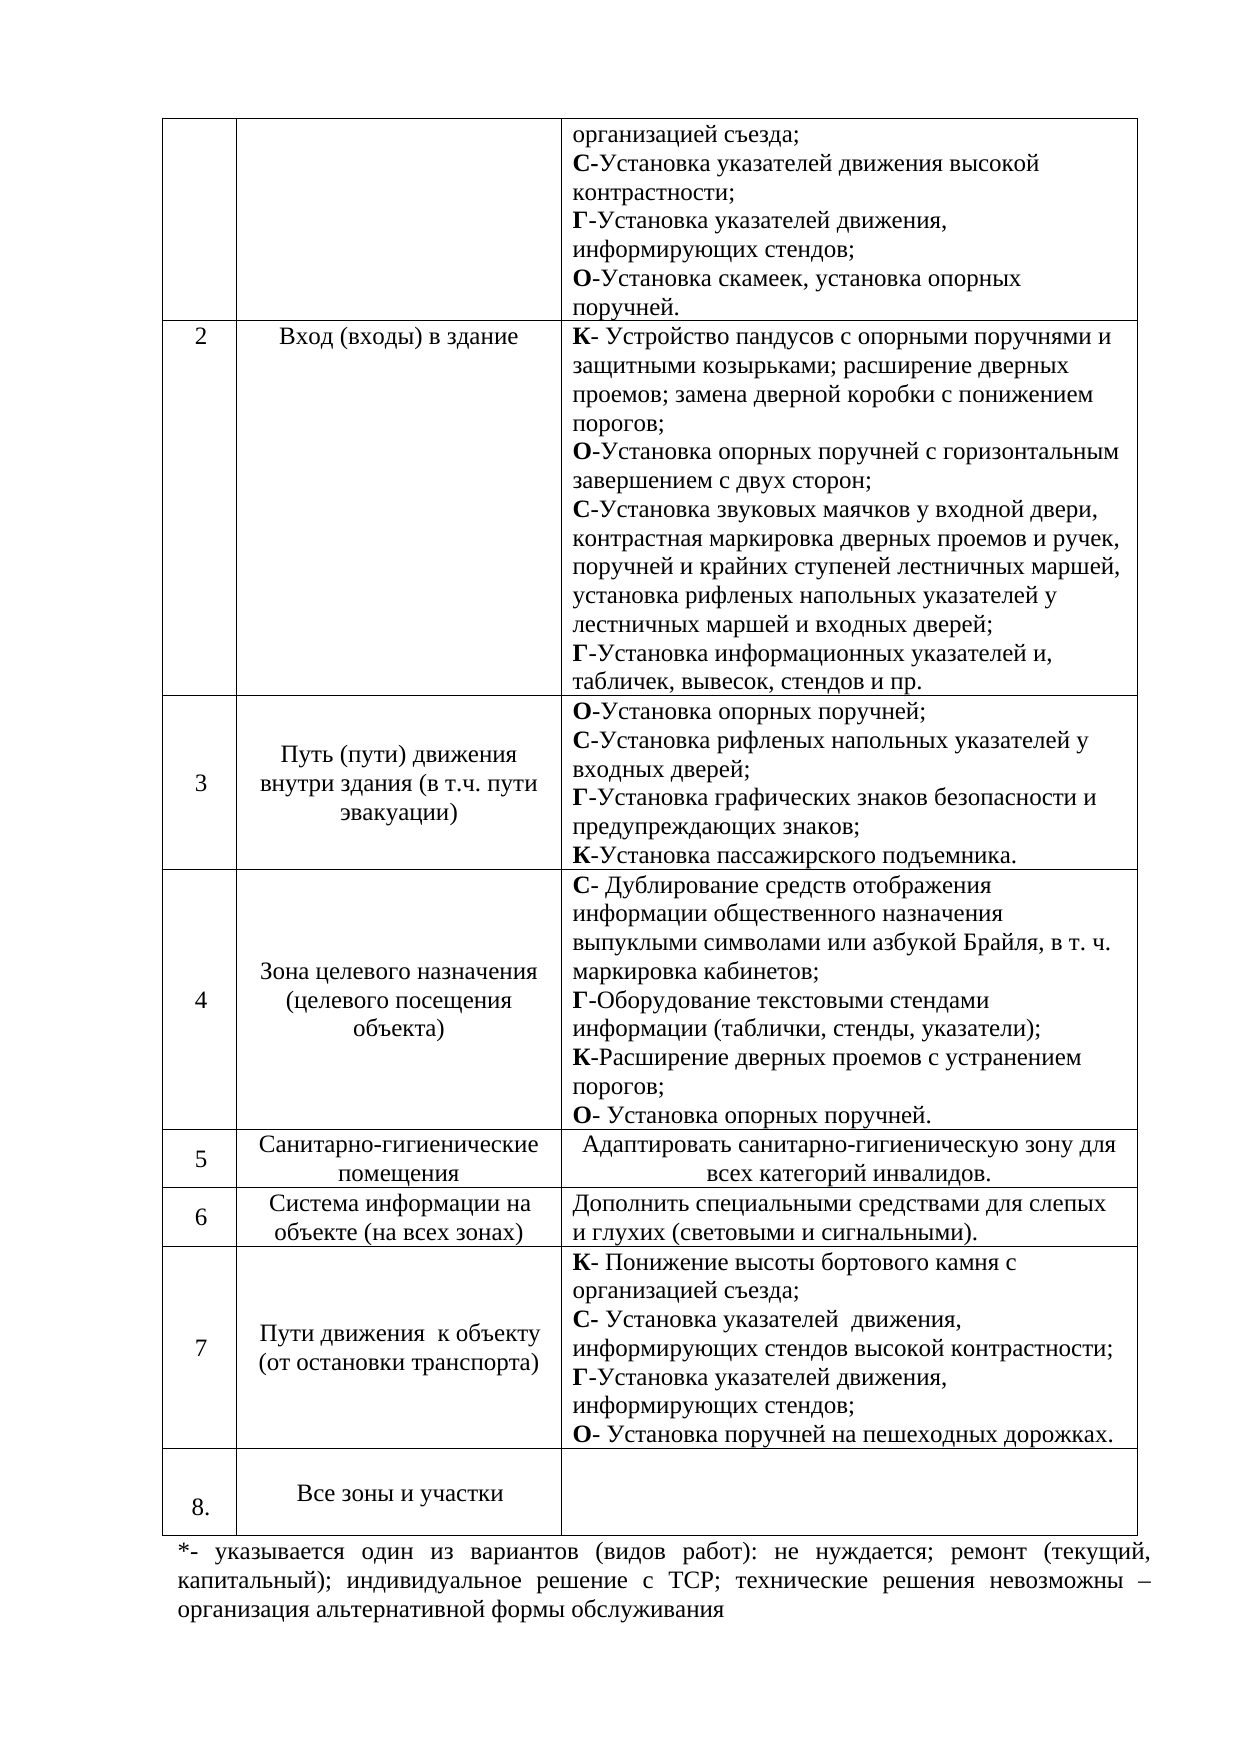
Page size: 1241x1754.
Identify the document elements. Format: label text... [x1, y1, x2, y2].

table_cell К- Устройство пандусов с опорными поручнями и защитными козырьками; расширение дверных проемов; замена дверной коробки с понижением порогов; О-Установка опорных поручней с горизонтальным завершением с двух сторон; С-Установка звуковых маячков у входной двери, контрастная маркировка дверных проемов и ручек, поручней и крайних ступеней лестничных маршей, установка рифленых напольных указателей у лестничных маршей и входных дверей; Г-Установка информационных указателей и, табличек, вывесок, стендов и пр. [562, 321, 1137, 695]
table_cell Пути движения к объекту (от остановки транспорта) [237, 1247, 561, 1448]
table_cell 8. [163, 1449, 236, 1535]
table_cell Зона целевого назначения (целевого посещения объекта) [237, 870, 561, 1128]
table_cell 6 [163, 1188, 236, 1246]
table_cell К- Понижение высоты бортового камня с организацией съезда; С- Установка указателей движения, информирующих стендов высокой контрастности; Г-Установка указателей движения, информирующих стендов; О- Установка поручней на пешеходных дорожках. [562, 1247, 1137, 1448]
table_cell Адаптировать санитарно-гигиеническую зону для всех категорий инвалидов. [562, 1130, 1137, 1187]
table_cell [562, 1449, 1137, 1535]
table_cell О-Установка опорных поручней; С-Установка рифленых напольных указателей у входных дверей; Г-Установка графических знаков безопасности и предупреждающих знаков; К-Установка пассажирского подъемника. [562, 696, 1137, 869]
table_cell 2 [163, 321, 236, 695]
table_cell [237, 119, 561, 320]
table_cell С- Дублирование средств отображения информации общественного назначения выпуклыми символами или азбукой Брайля, в т. ч. маркировка кабинетов; Г-Оборудование текстовыми стендами информации (таблички, стенды, указатели); К-Расширение дверных проемов с устранением порогов; О- Установка опорных поручней. [562, 870, 1137, 1128]
table_cell 4 [163, 870, 236, 1128]
table_cell Санитарно-гигиенические помещения [237, 1130, 561, 1187]
table_cell Дополнить специальными средствами для слепых и глухих (световыми и сигнальными). [562, 1188, 1137, 1246]
table_cell 1 [163, 119, 236, 320]
table_cell 3 [163, 696, 236, 869]
table_cell Все зоны и участки [237, 1449, 561, 1535]
table_cell 7 [163, 1247, 236, 1448]
table_cell Система информации на объекте (на всех зонах) [237, 1188, 561, 1246]
text *- указывается один из вариантов (видов работ): не нуждается; ремонт (текущий, капитальный); индивидуальное решение с ТСР; технические решения невозможны – организация альтернативной формы обслуживания [177, 1536, 1152, 1622]
table_cell Путь (пути) движения внутри здания (в т.ч. пути эвакуации) [237, 696, 561, 869]
table_cell 5 [163, 1130, 236, 1187]
table_cell Вход (входы) в здание [237, 321, 561, 695]
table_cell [562, 119, 1137, 320]
